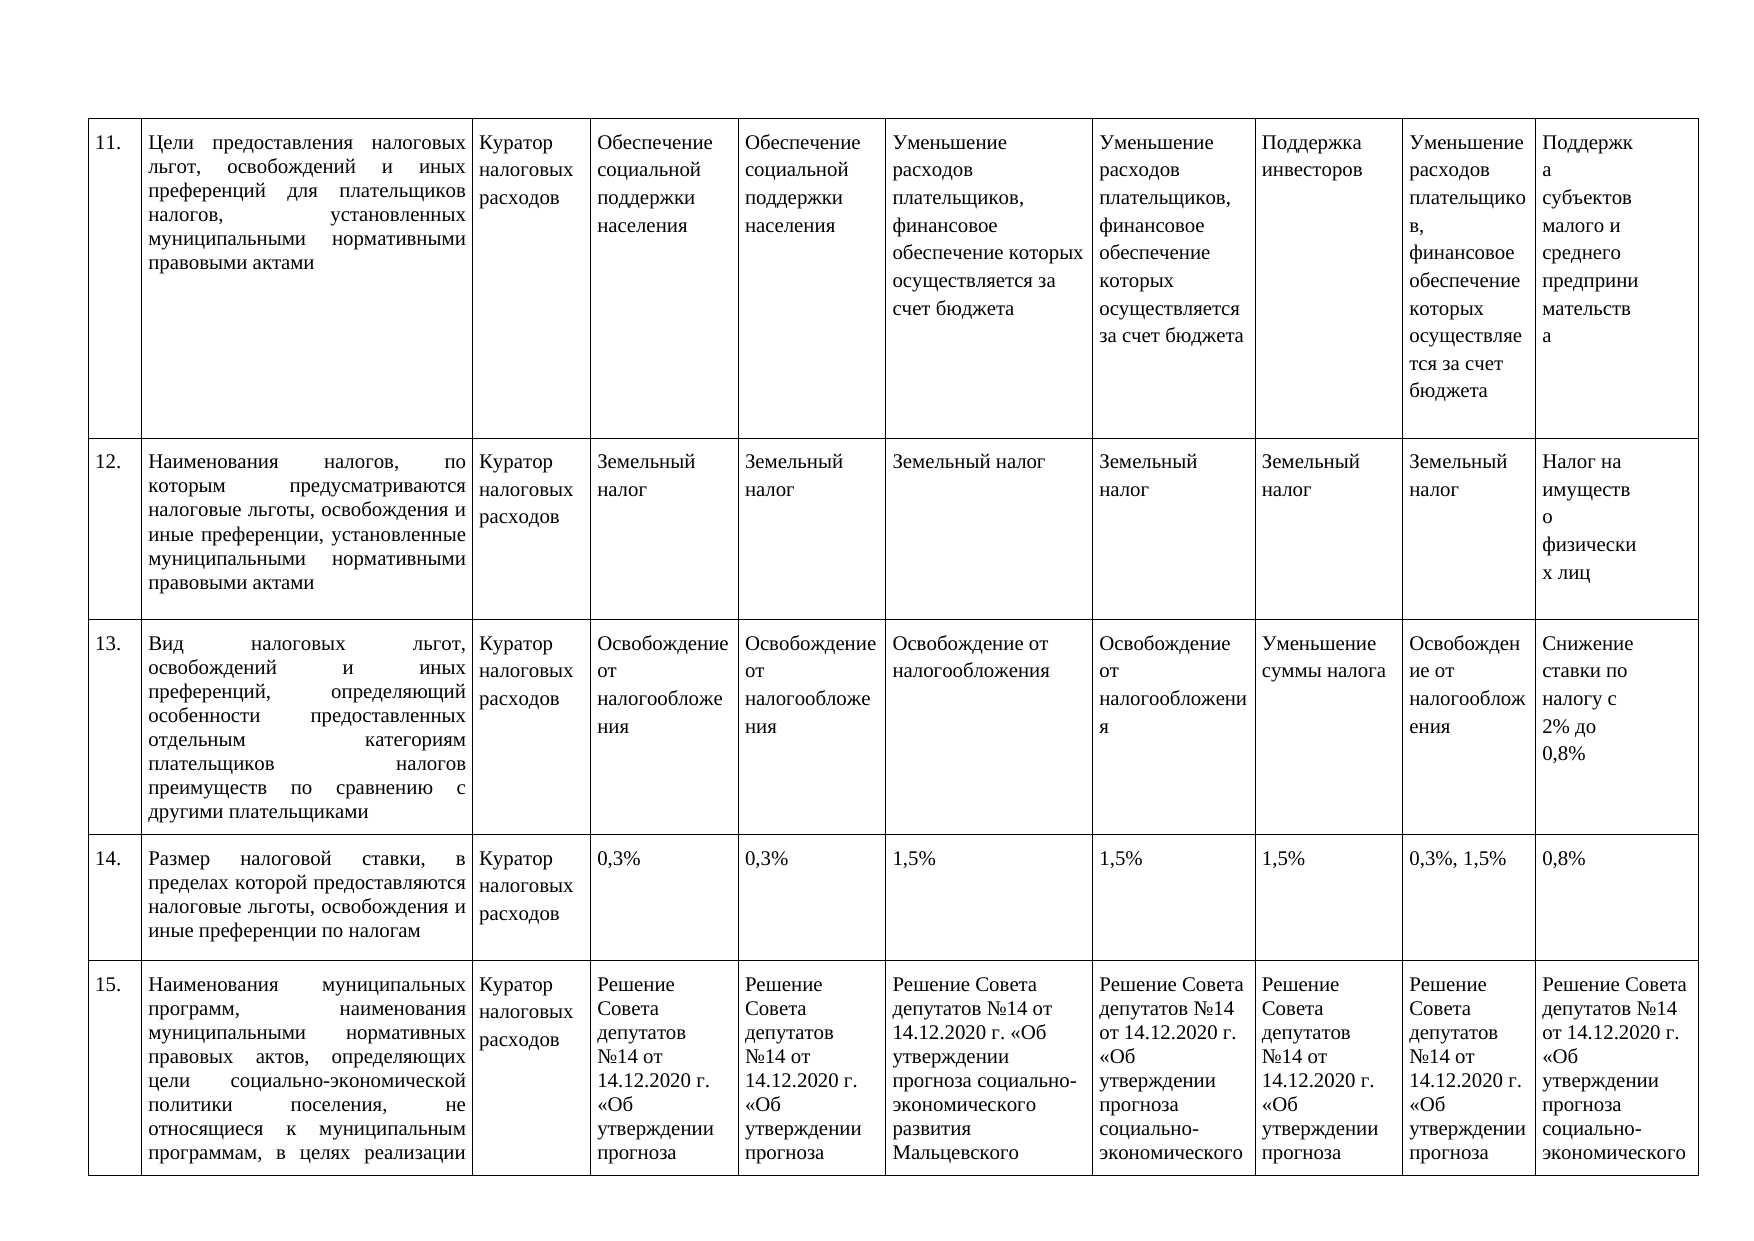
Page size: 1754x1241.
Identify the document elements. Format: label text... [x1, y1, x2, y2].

table_cell 1,5% [1093, 835, 1255, 960]
table_cell Наименования налогов, по которым предусматриваются налоговые льготы, освобождения и иные преференции, установленные муниципальными нормативными правовыми актами [142, 439, 472, 619]
table_cell 15. [89, 961, 141, 1175]
table_cell Налог на имущество физических лиц [1536, 439, 1698, 619]
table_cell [591, 961, 738, 1175]
table_cell 0,3% [591, 835, 738, 960]
table_cell Земельный налог [1093, 439, 1255, 619]
table_cell 12. [89, 439, 141, 619]
table_cell 0,3%, 1,5% [1403, 835, 1535, 960]
table_cell 1,5% [886, 835, 1092, 960]
table_cell Уменьшение расходов плательщиков, финансовое обеспечение которых осуществляется за счет бюджета [1093, 119, 1255, 438]
table_cell Обеспечение социальной поддержки населения [739, 119, 885, 438]
table_cell Поддержка инвесторов [1256, 119, 1402, 438]
table_cell Освобождение от налогообложения [1093, 620, 1255, 834]
table_cell Земельный налог [739, 439, 885, 619]
table_cell Уменьшение расходов плательщиков, финансовое обеспечение которых осуществляется за счет бюджета [1403, 119, 1535, 438]
table_cell Земельный налог [591, 439, 738, 619]
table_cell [142, 961, 472, 1175]
table_cell 14. [89, 835, 141, 960]
table_cell 13. [89, 620, 141, 834]
table_cell Обеспечение социальной поддержки населения [591, 119, 738, 438]
table_cell 1,5% [1256, 835, 1402, 960]
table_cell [886, 961, 1092, 1175]
table_cell Размер налоговой ставки, в пределах которой предоставляются налоговые льготы, освобождения и иные преференции по налогам [142, 835, 472, 960]
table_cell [1536, 961, 1698, 1175]
table_cell Уменьшение суммы налога [1256, 620, 1402, 834]
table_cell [473, 961, 590, 1175]
table_cell Земельный налог [1256, 439, 1402, 619]
table_cell Уменьшение расходов плательщиков, финансовое обеспечение которых осуществляется за счет бюджета [886, 119, 1092, 438]
table_cell Освобождение от налогообложения [739, 620, 885, 834]
table_cell Цели предоставления налоговых льгот, освобождений и иных преференций для плательщиков налогов, установленных муниципальными нормативными правовыми актами [142, 119, 472, 438]
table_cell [473, 119, 590, 438]
table_cell Куратор налоговых расходов [473, 439, 590, 619]
table_cell Куратор налоговых расходов [473, 835, 590, 960]
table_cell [1093, 961, 1255, 1175]
table_cell Освобождение от налогообложения [886, 620, 1092, 834]
table_cell 0,8% [1536, 835, 1698, 960]
table_cell Вид налоговых льгот, освобождений и иных преференций, определяющий особенности предоставленных отдельным категориям плательщиков налогов преимуществ по сравнению с другими плательщиками [142, 620, 472, 834]
table_cell 0,3% [739, 835, 885, 960]
table_cell Снижение ставки по налогу с 2% до 0,8% [1536, 620, 1698, 834]
table_cell Освобождение от налогообложения [1403, 620, 1535, 834]
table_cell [1256, 961, 1402, 1175]
table_cell 11. [89, 119, 141, 438]
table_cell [739, 961, 885, 1175]
table_cell Куратор налоговых расходов [473, 620, 590, 834]
table_cell Земельный налог [1403, 439, 1535, 619]
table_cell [1403, 961, 1535, 1175]
table_cell Земельный налог [886, 439, 1092, 619]
table_cell Освобождение от налогообложения [591, 620, 738, 834]
table_cell Поддержка субъектов малого и среднего предпринимательства [1536, 119, 1698, 438]
